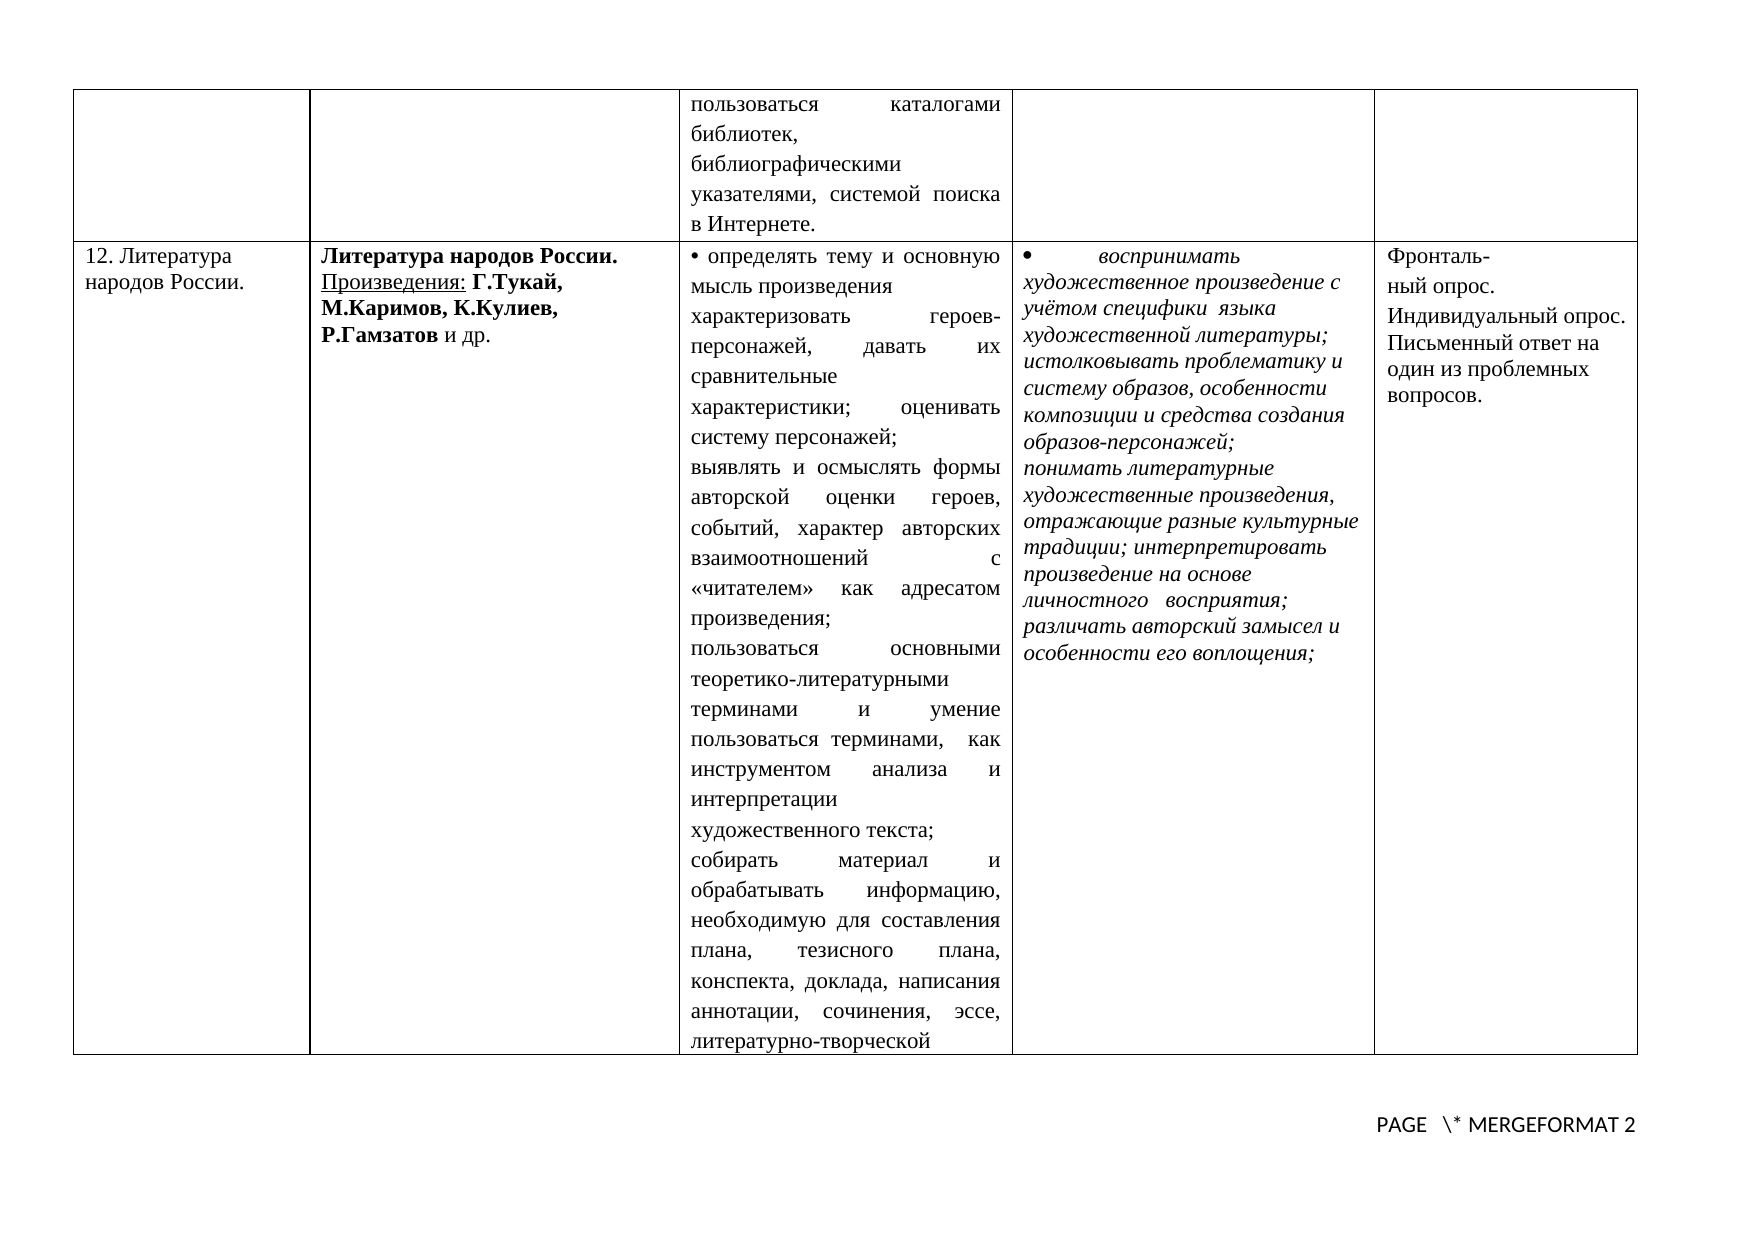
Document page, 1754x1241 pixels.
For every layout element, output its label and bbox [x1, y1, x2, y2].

table_cell [74, 242, 309, 1053]
table_cell [311, 242, 679, 1053]
table_cell [1375, 242, 1637, 1053]
table_cell [1013, 242, 1374, 1053]
table_cell [680, 242, 1012, 1053]
table_cell [74, 90, 309, 241]
table_cell [311, 90, 679, 241]
table_cell [1375, 90, 1637, 241]
table_cell [680, 90, 1012, 241]
table_cell [1013, 90, 1374, 241]
